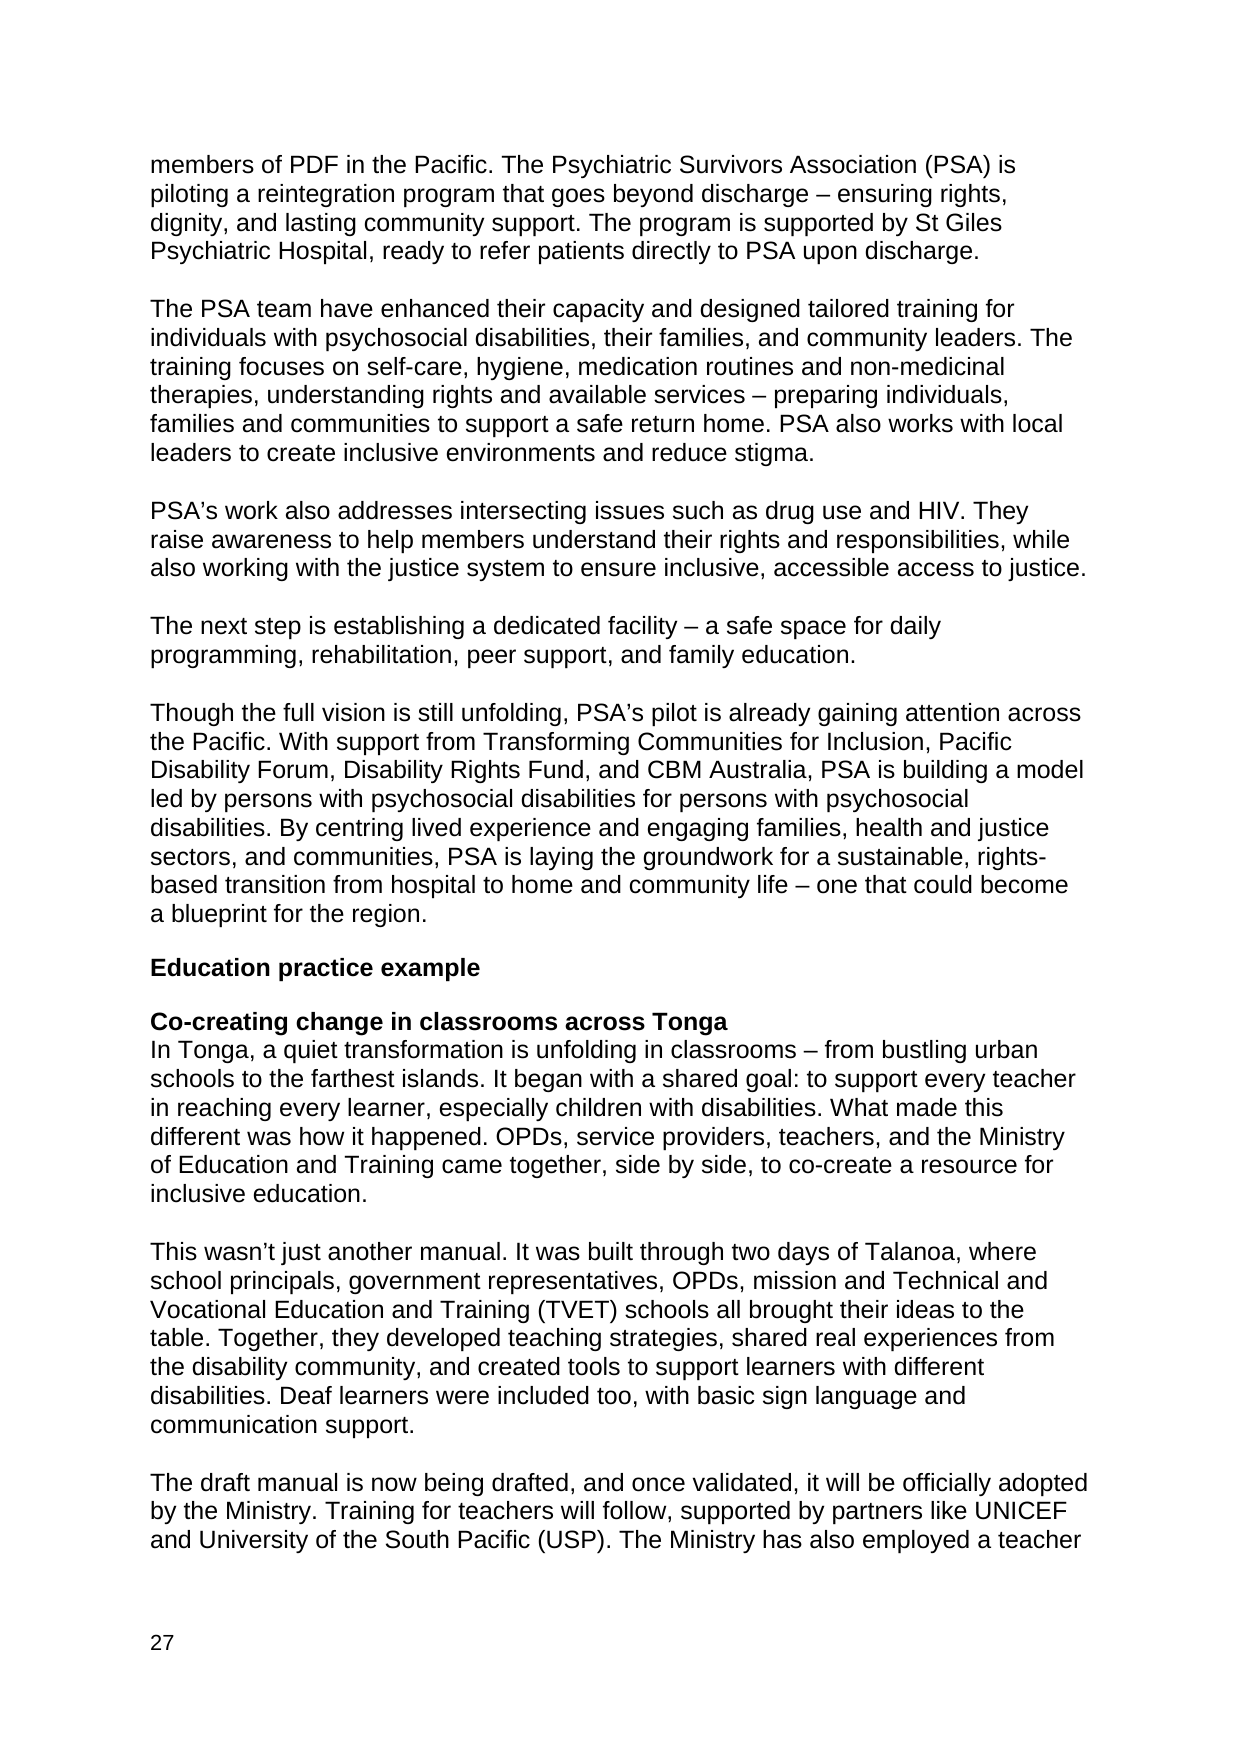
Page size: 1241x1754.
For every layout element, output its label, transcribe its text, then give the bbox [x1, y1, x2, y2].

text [150, 1467, 1090, 1554]
text Co-creating change in classrooms across Tonga In Tonga, a quiet transformation is unfolding in classrooms – from bustling urban schools to the farthest islands. It began with a shared goal: to support every teacher in reaching every learner, especially children with disabilities. What made this different was how it happened. OPDs, service providers, teachers, and the Ministry of Education and Training came together, side by side, to co-create a resource for inclusive education. [150, 1007, 1090, 1208]
text Though the full vision is still unfolding, PSA’s pilot is already gaining attention across the Pacific. With support from Transforming Communities for Inclusion, Pacific Disability Forum, Disability Rights Fund, and CBM Australia, PSA is building a model led by persons with psychosocial disabilities for persons with psychosocial disabilities. By centring lived experience and engaging families, health and justice sectors, and communities, PSA is laying the groundwork for a sustainable, rights-based transition from hospital to home and community life – one that could become a blueprint for the region. [150, 698, 1090, 928]
text PSA’s work also addresses intersecting issues such as drug use and HIV. They raise awareness to help members understand their rights and responsibilities, while also working with the justice system to ensure inclusive, accessible access to justice. [150, 496, 1090, 582]
text The PSA team have enhanced their capacity and designed tailored training for individuals with psychosocial disabilities, their families, and community leaders. The training focuses on self-care, hygiene, medication routines and non-medicinal therapies, understanding rights and available services – preparing individuals, families and communities to support a safe return home. PSA also works with local leaders to create inclusive environments and reduce stigma. [150, 294, 1090, 467]
text Education practice example [150, 953, 1090, 982]
text This wasn’t just another manual. It was built through two days of Talanoa, where school principals, government representatives, OPDs, mission and Technical and Vocational Education and Training (TVET) schools all brought their ideas to the table. Together, they developed teaching strategies, shared real experiences from the disability community, and created tools to support learners with different disabilities. Deaf learners were included too, with basic sign language and communication support. [150, 1237, 1090, 1438]
text The next step is establishing a dedicated facility – a safe space for daily programming, rehabilitation, peer support, and family education. [150, 611, 1090, 669]
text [150, 150, 1090, 265]
